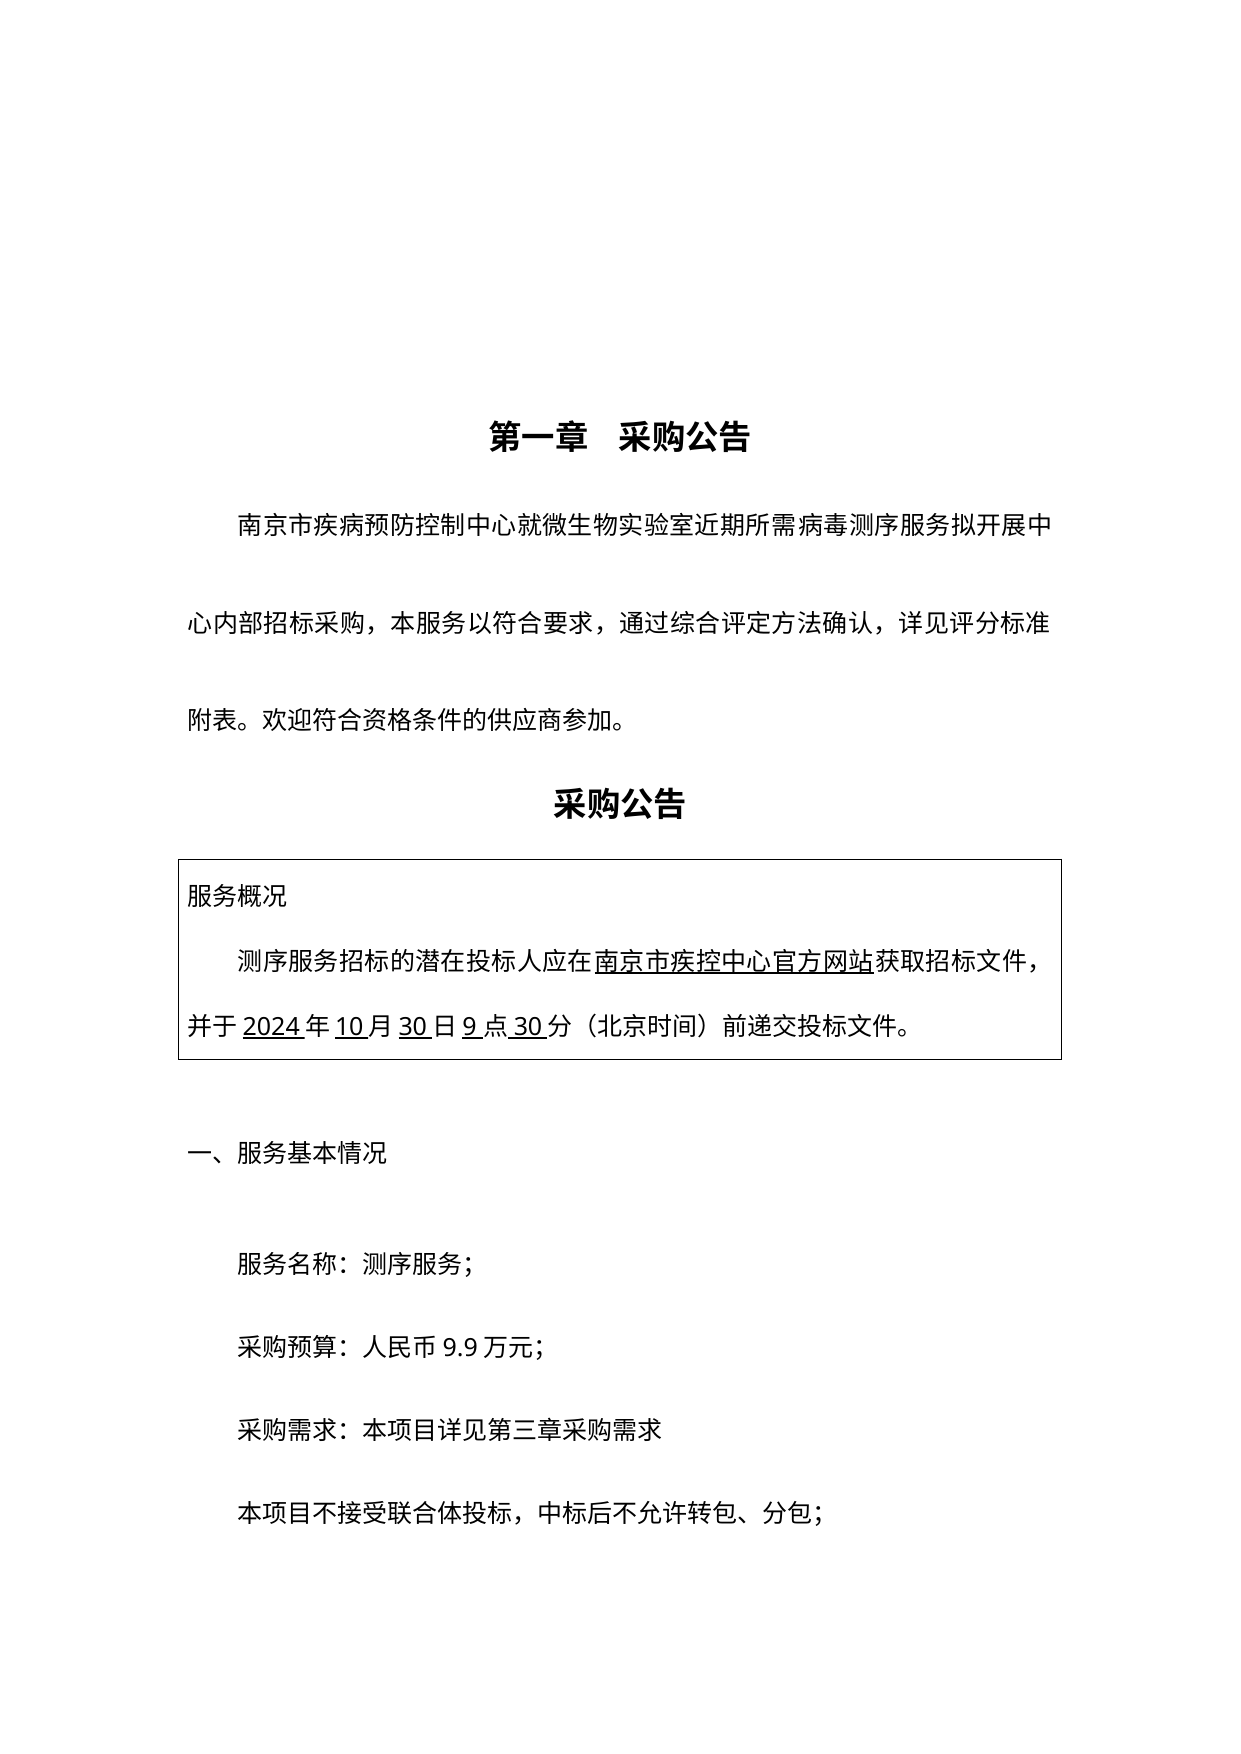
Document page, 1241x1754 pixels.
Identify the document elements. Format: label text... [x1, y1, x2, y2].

subtitle 第一章 采购公告 [187, 402, 1053, 467]
subtitle 一、服务基本情况 [187, 1119, 1053, 1184]
text 本项目不接受联合体投标，中标后不允许转包、分包； [187, 1479, 1053, 1544]
text 服务概况 [179, 860, 1061, 924]
text 服务名称：测序服务； [187, 1230, 1053, 1295]
text 采购预算：人民币9.9万元； [187, 1313, 1053, 1378]
text 测序服务招标的潜在投标人应在南京市疾控中心官方网站获取招标文件，并于2024年10月30日9 点 30分（北京时间）前递交投标文件。 [179, 924, 1061, 1059]
subtitle 采购公告 [187, 769, 1053, 834]
text 采购需求：本项目详见第三章采购需求 [187, 1396, 1053, 1461]
text 南京市疾病预防控制中心就微生物实验室近期所需病毒测序服务拟开展中心内部招标采购，本服务以符合要求，通过综合评定方法确认，详见评分标准附表。欢迎符合资格条件的供应商参加。 [187, 491, 1053, 751]
